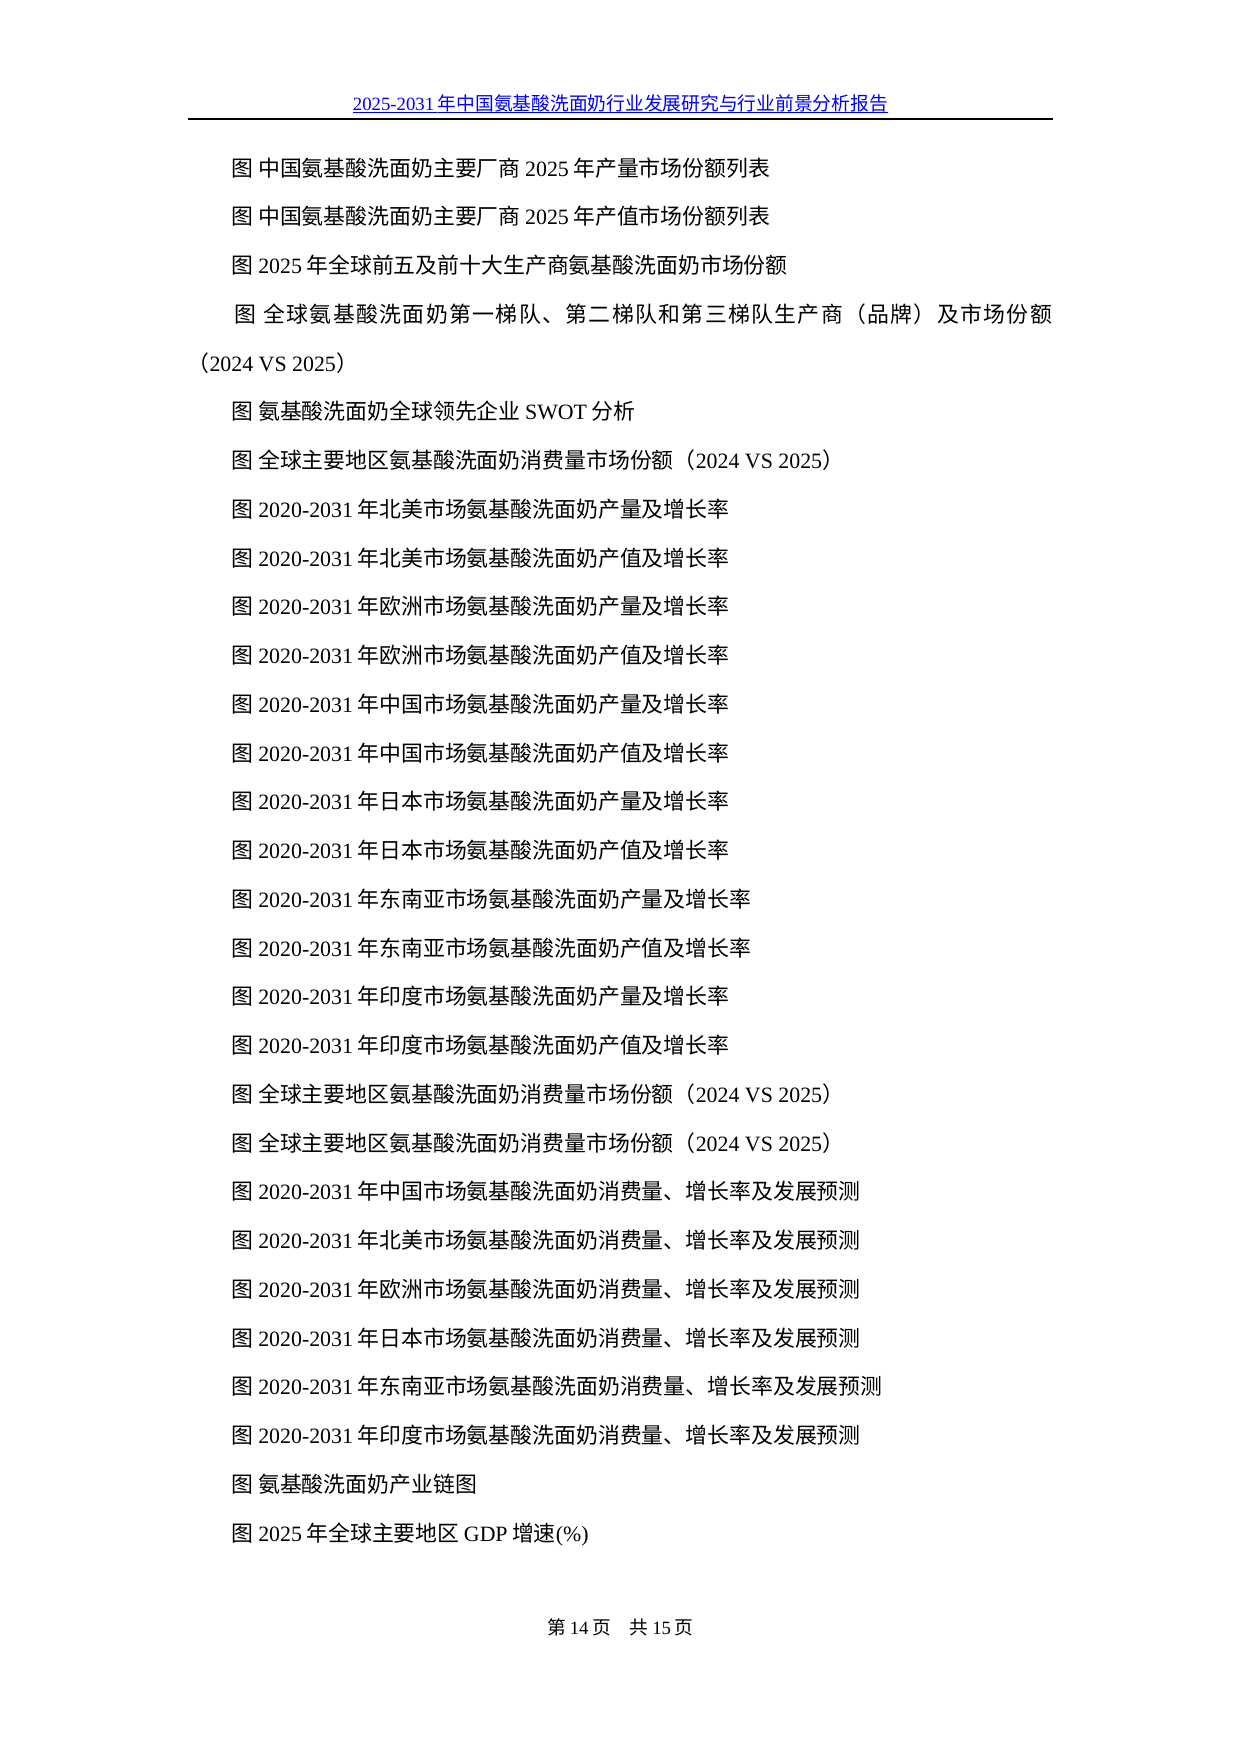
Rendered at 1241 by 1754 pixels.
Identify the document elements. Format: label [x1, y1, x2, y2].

text [187, 150, 1053, 1548]
